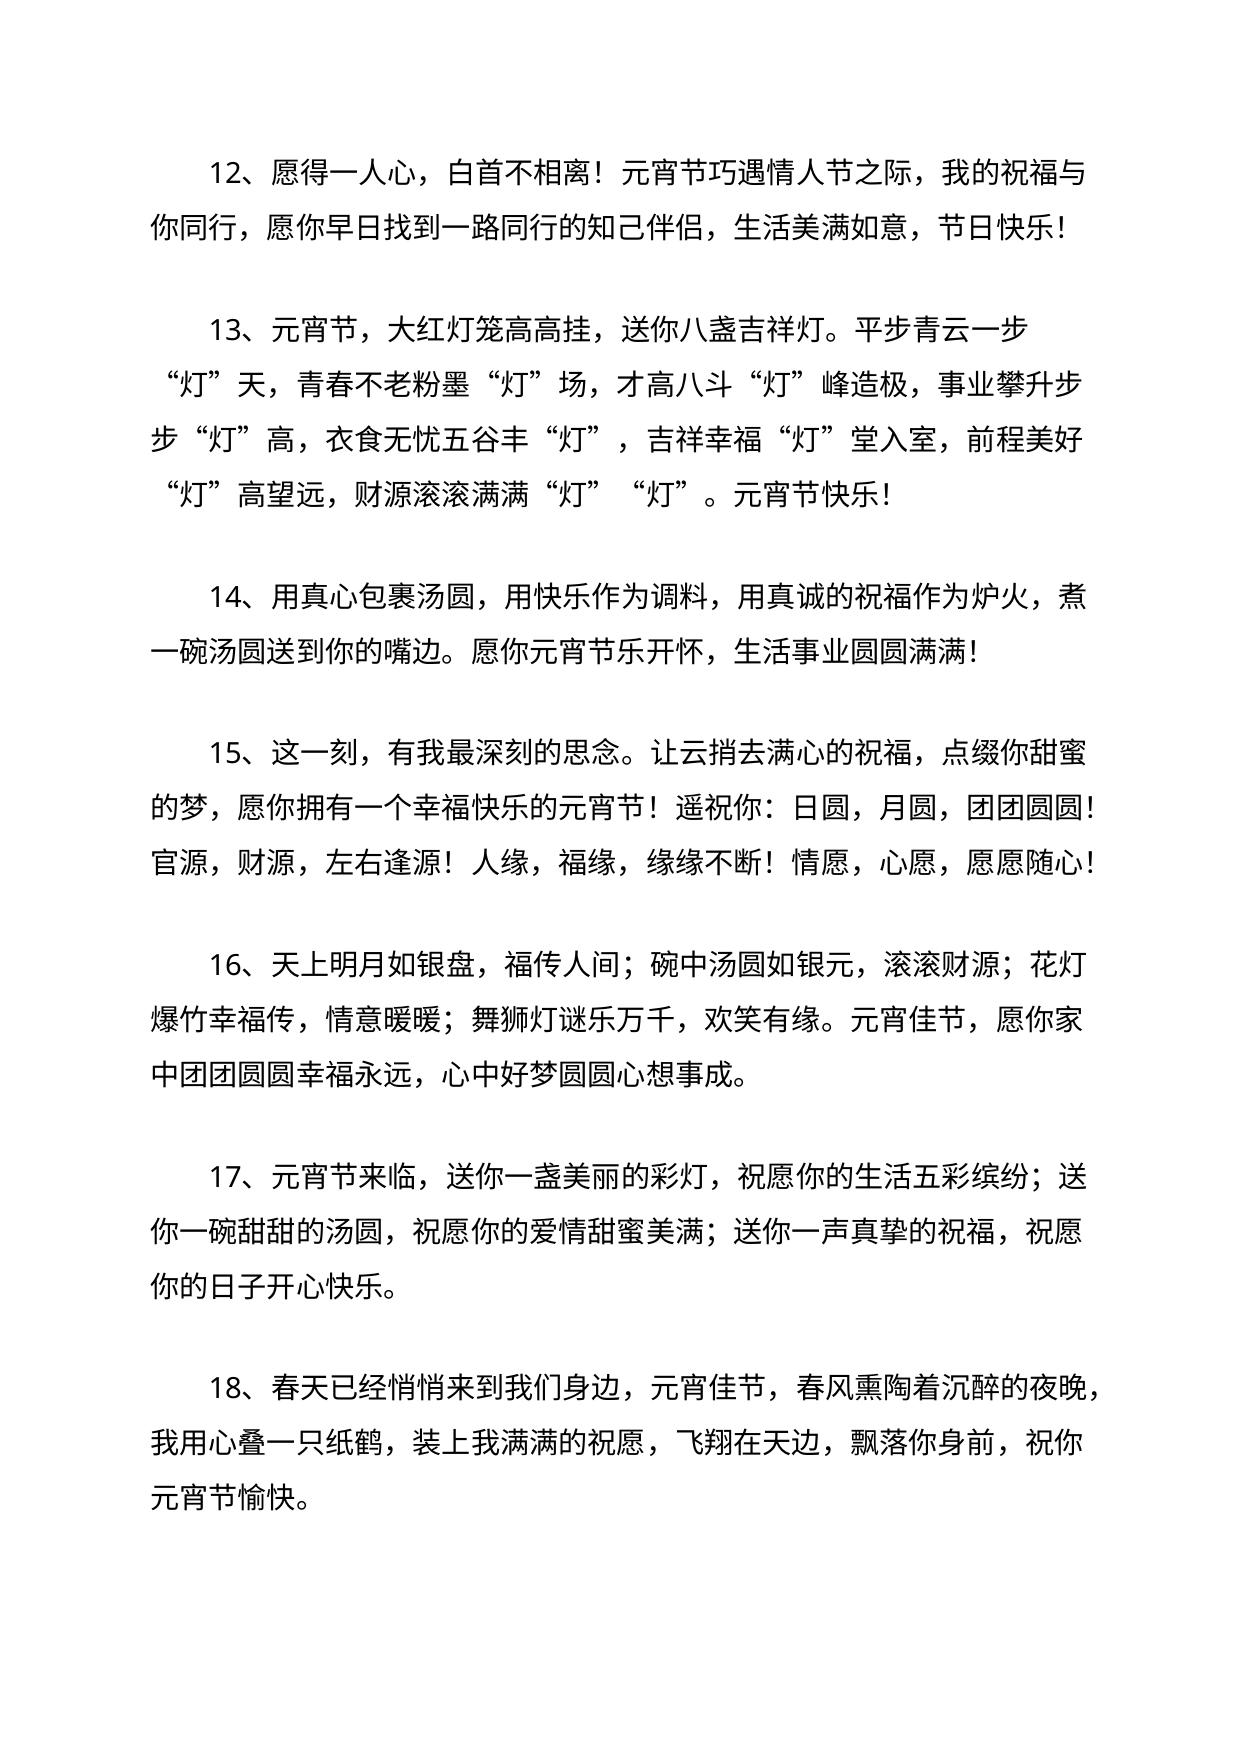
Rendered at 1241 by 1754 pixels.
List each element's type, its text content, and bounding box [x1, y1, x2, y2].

text 18、春天已经悄悄来到我们身边，元宵佳节，春风熏陶着沉醉的夜晚，我用心叠一只纸鹤，装上我满满的祝愿，飞翔在天边，飘落你身前，祝你元宵节愉快。 [150, 1365, 1090, 1517]
text 17、元宵节来临，送你一盏美丽的彩灯，祝愿你的生活五彩缤纷；送你一碗甜甜的汤圆，祝愿你的爱情甜蜜美满；送你一声真挚的祝福，祝愿你的日子开心快乐。 [150, 1153, 1090, 1306]
text 16、天上明月如银盘，福传人间；碗中汤圆如银元，滚滚财源；花灯爆竹幸福传，情意暖暖；舞狮灯谜乐万千，欢笑有缘。元宵佳节，愿你家中团团圆圆幸福永远，心中好梦圆圆心想事成。 [150, 942, 1090, 1094]
text 13、元宵节，大红灯笼高高挂，送你八盏吉祥灯。平步青云一步“灯”天，青春不老粉墨“灯”场，才高八斗“灯”峰造极，事业攀升步步“灯”高，衣食无忧五谷丰“灯”，吉祥幸福“灯”堂入室，前程美好“灯”高望远，财源滚滚满满“灯”“灯”。元宵节快乐！ [150, 307, 1090, 514]
text 14、用真心包裹汤圆，用快乐作为调料，用真诚的祝福作为炉火，煮一碗汤圆送到你的嘴边。愿你元宵节乐开怀，生活事业圆圆满满！ [150, 573, 1090, 671]
text 12、愿得一人心，白首不相离！元宵节巧遇情人节之际，我的祝福与你同行，愿你早日找到一路同行的知己伴侣，生活美满如意，节日快乐！ [150, 150, 1090, 247]
text 15、这一刻，有我最深刻的思念。让云捎去满心的祝福，点缀你甜蜜的梦，愿你拥有一个幸福快乐的元宵节！遥祝你：日圆，月圆，团团圆圆！官源，财源，左右逢源！人缘，福缘，缘缘不断！情愿，心愿，愿愿随心！ [150, 730, 1090, 882]
